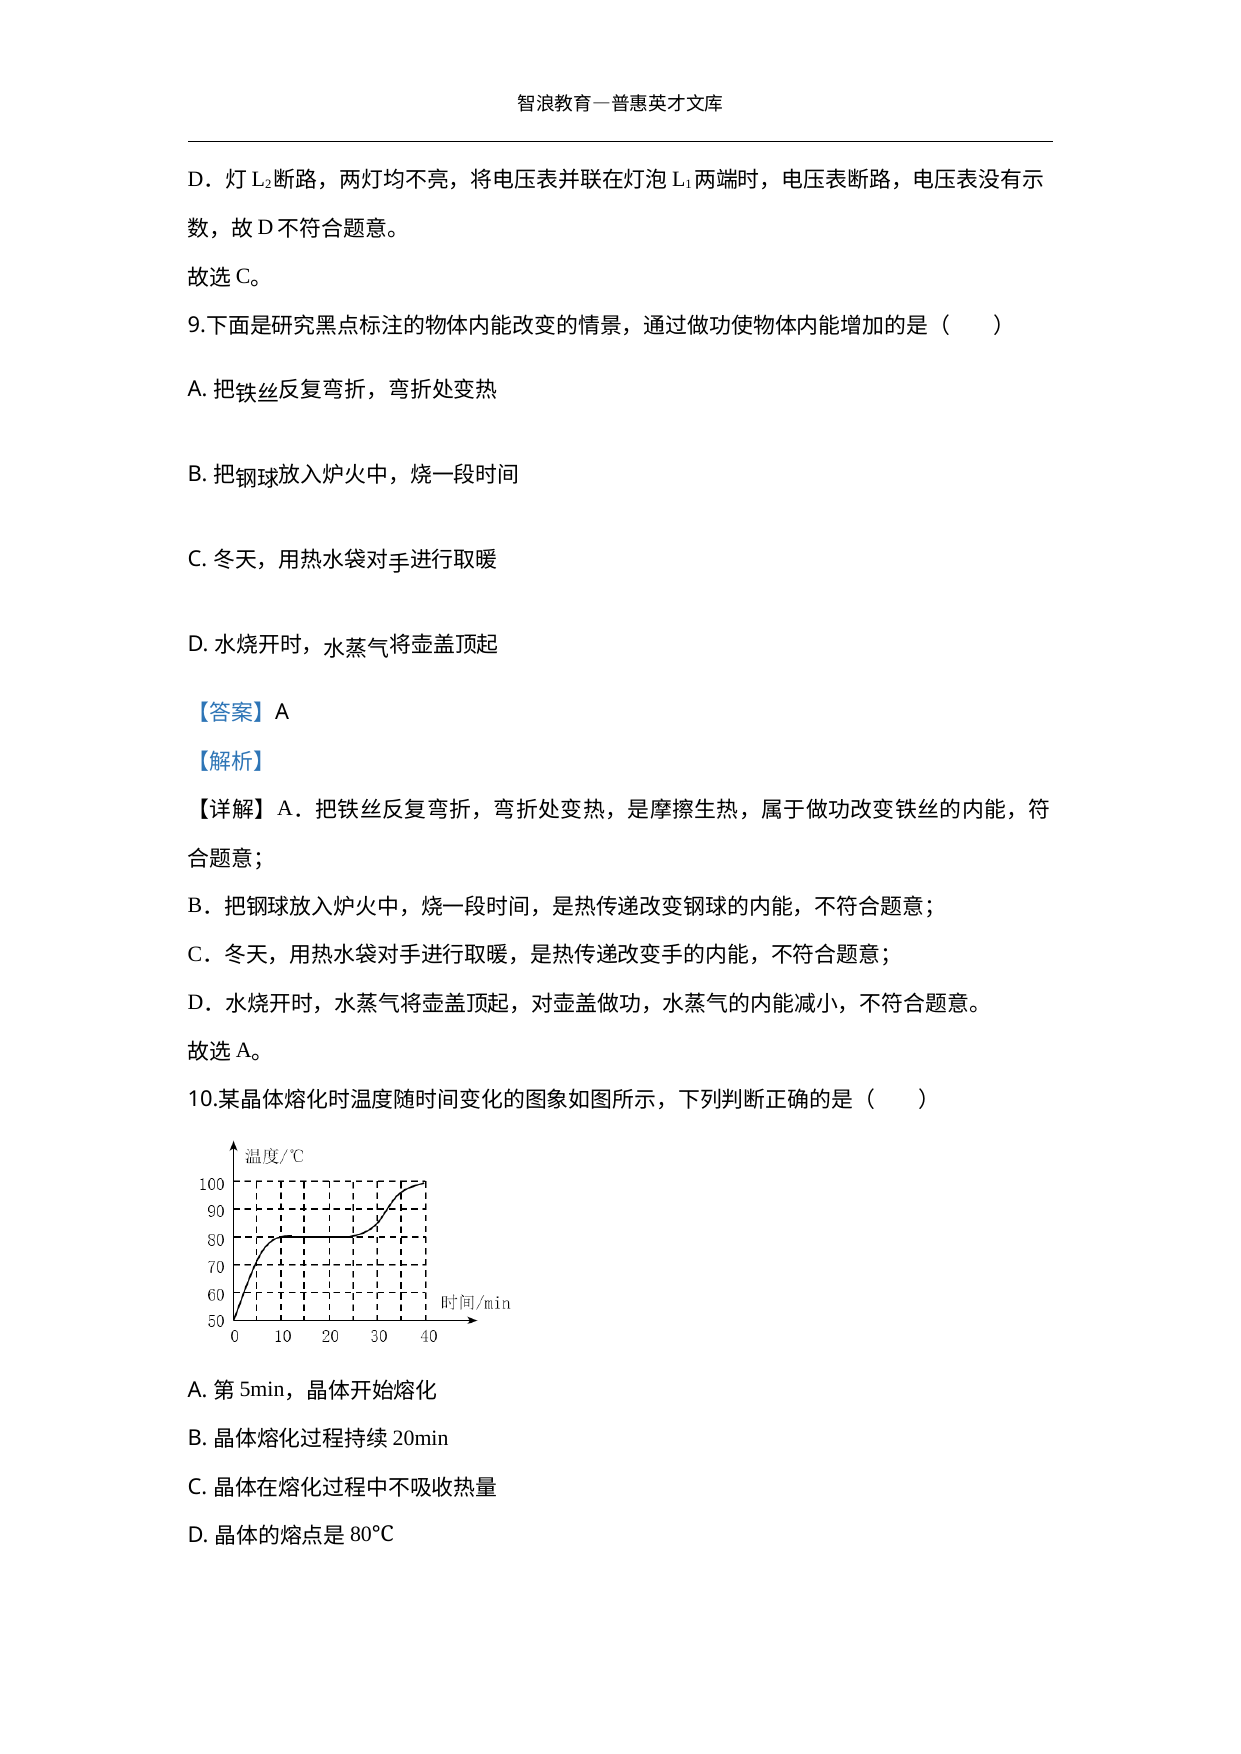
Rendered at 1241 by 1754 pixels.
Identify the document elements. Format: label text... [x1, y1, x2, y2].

text 【详解】A．把铁丝反复弯折，弯折处变热，是摩擦生热，属于做功改变铁丝的内能，符合题意； [187, 792, 1053, 873]
text A. 把铁丝反复弯折，弯折处变热 [187, 356, 1053, 421]
text A. 第5min，晶体开始熔化 [187, 1373, 1053, 1405]
text D．水烧开时，水蒸气将壶盖顶起，对壶盖做功，水蒸气的内能减小，不符合题意。 [187, 985, 1053, 1018]
text C. 冬天，用热水袋对手进行取暖 [187, 525, 1053, 590]
text B．把钢球放入炉火中，烧一段时间，是热传递改变钢球的内能，不符合题意； [187, 889, 1053, 921]
text D. 水烧开时，水蒸气将壶盖顶起 [187, 610, 1053, 675]
text B. 晶体熔化过程持续20min [187, 1421, 1053, 1453]
text C．冬天，用热水袋对手进行取暖，是热传递改变手的内能，不符合题意； [187, 937, 1053, 969]
text 9.下面是研究黑点标注的物体内能改变的情景，通过做功使物体内能增加的是（ ） [187, 307, 1053, 340]
text 【解析】 [187, 743, 1053, 776]
text 故选A。 [187, 1034, 1053, 1066]
picture [187, 1130, 519, 1355]
text D. 晶体的熔点是80℃ [187, 1518, 1053, 1550]
text B. 把钢球放入炉火中，烧一段时间 [187, 441, 1053, 506]
text C. 晶体在熔化过程中不吸收热量 [187, 1469, 1053, 1502]
text 故选C。 [187, 259, 1053, 292]
text 10.某晶体熔化时温度随时间变化的图象如图所示，下列判断正确的是（ ） [187, 1082, 1053, 1114]
text 【答案】A [187, 695, 1053, 727]
text D．灯L2断路，两灯均不亮，将电压表并联在灯泡L1两端时，电压表断路，电压表没有示数，故D不符合题意。 [187, 162, 1053, 243]
